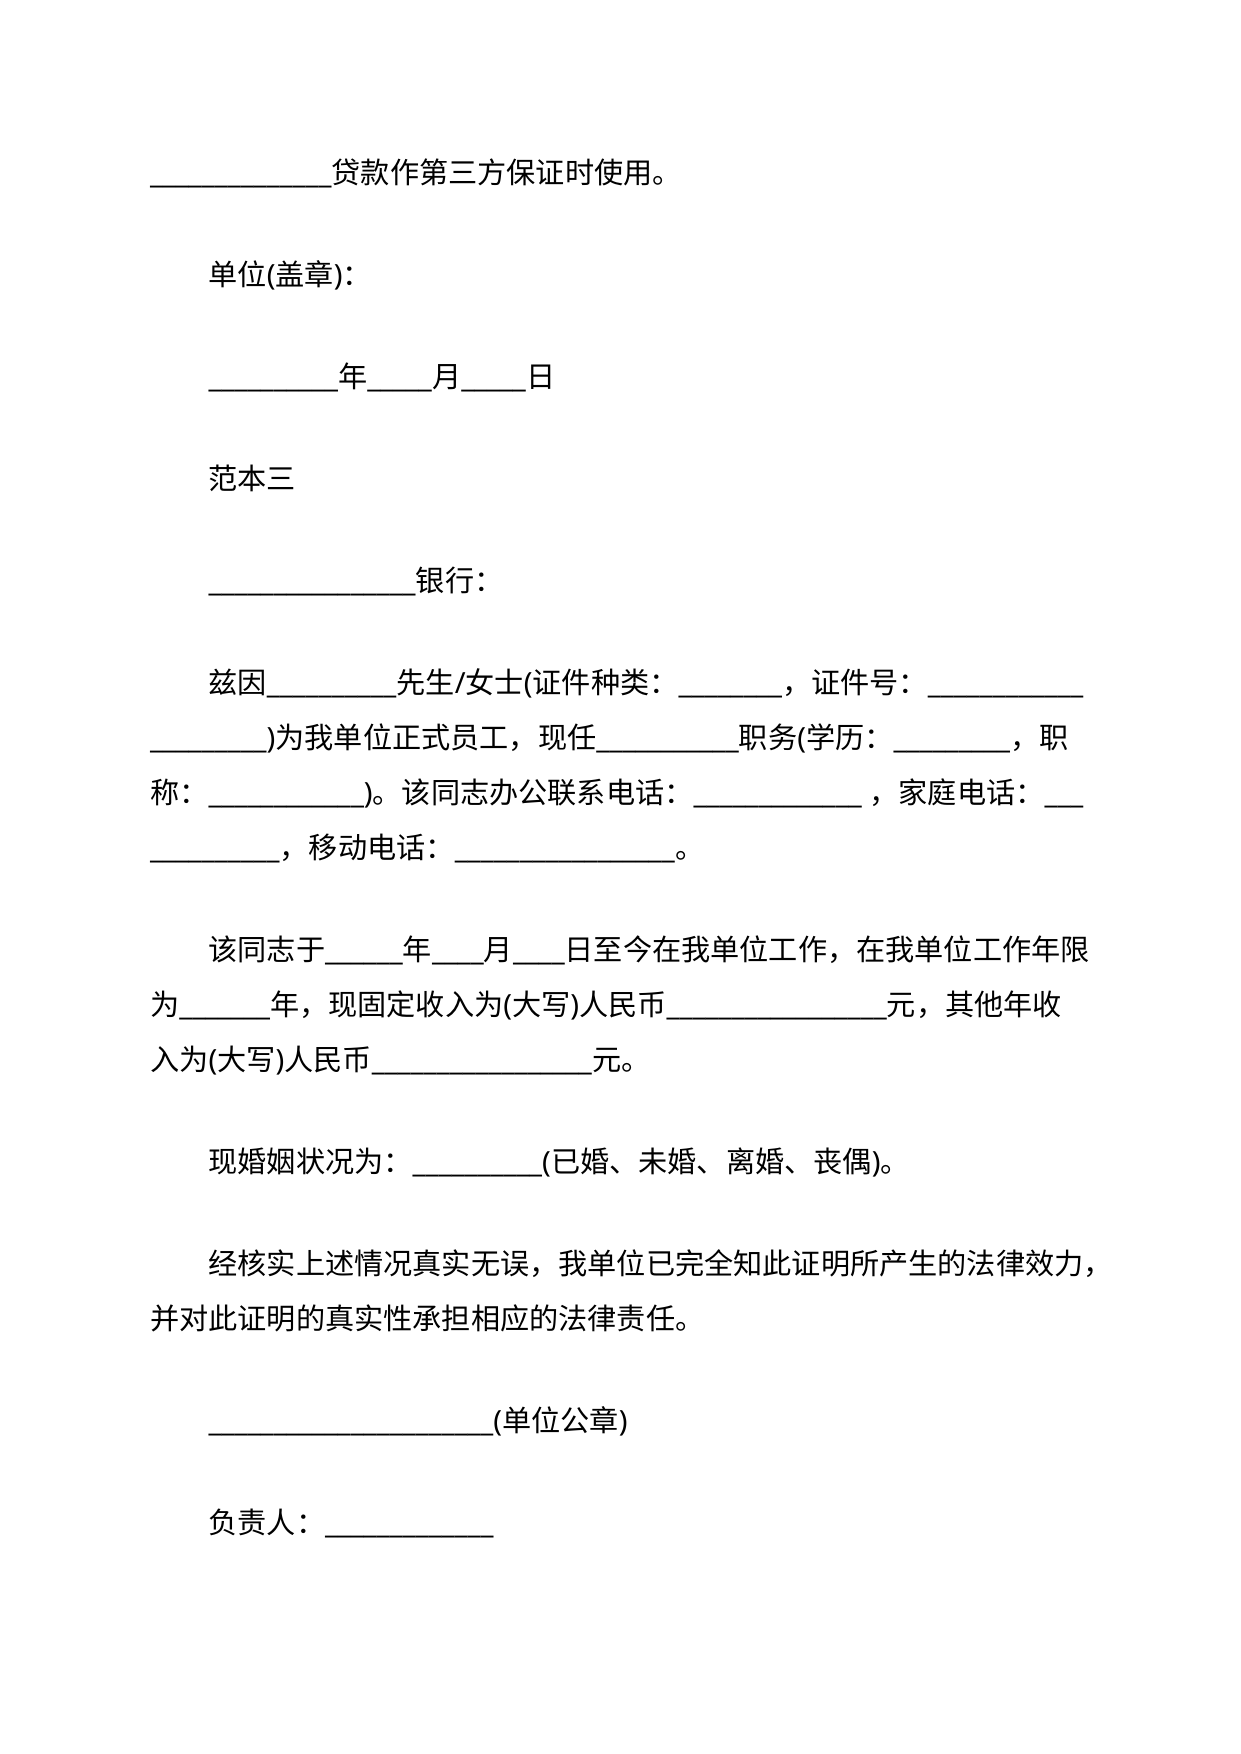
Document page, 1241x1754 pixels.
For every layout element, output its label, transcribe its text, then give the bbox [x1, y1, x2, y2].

text 范本三 [150, 456, 1090, 498]
text ________________银行： [150, 558, 1090, 600]
text 现婚姻状况为：__________(已婚、未婚、离婚、丧偶)。 [150, 1139, 1090, 1181]
text __________年_____月_____日 [150, 354, 1090, 396]
text 负责人：_____________ [150, 1499, 1090, 1542]
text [150, 150, 1090, 192]
text 经核实上述情况真实无误，我单位已完全知此证明所产生的法律效力，并对此证明的真实性承担相应的法律责任。 [150, 1241, 1090, 1338]
text 兹因__________先生/女士(证件种类：________，证件号：_____________________)为我单位正式员工，现任___________职务(学历：_________，职称：____________)。该同志办公联系电话：_____________ ，家庭电话：_____________，移动电话：_________________。 [150, 660, 1090, 867]
text 单位(盖章)： [150, 252, 1090, 294]
text 该同志于______年____月____日至今在我单位工作，在我单位工作年限为_______年，现固定收入为(大写)人民币_________________元，其他年收入为(大写)人民币_________________元。 [150, 927, 1090, 1079]
text ______________________(单位公章) [150, 1397, 1090, 1440]
